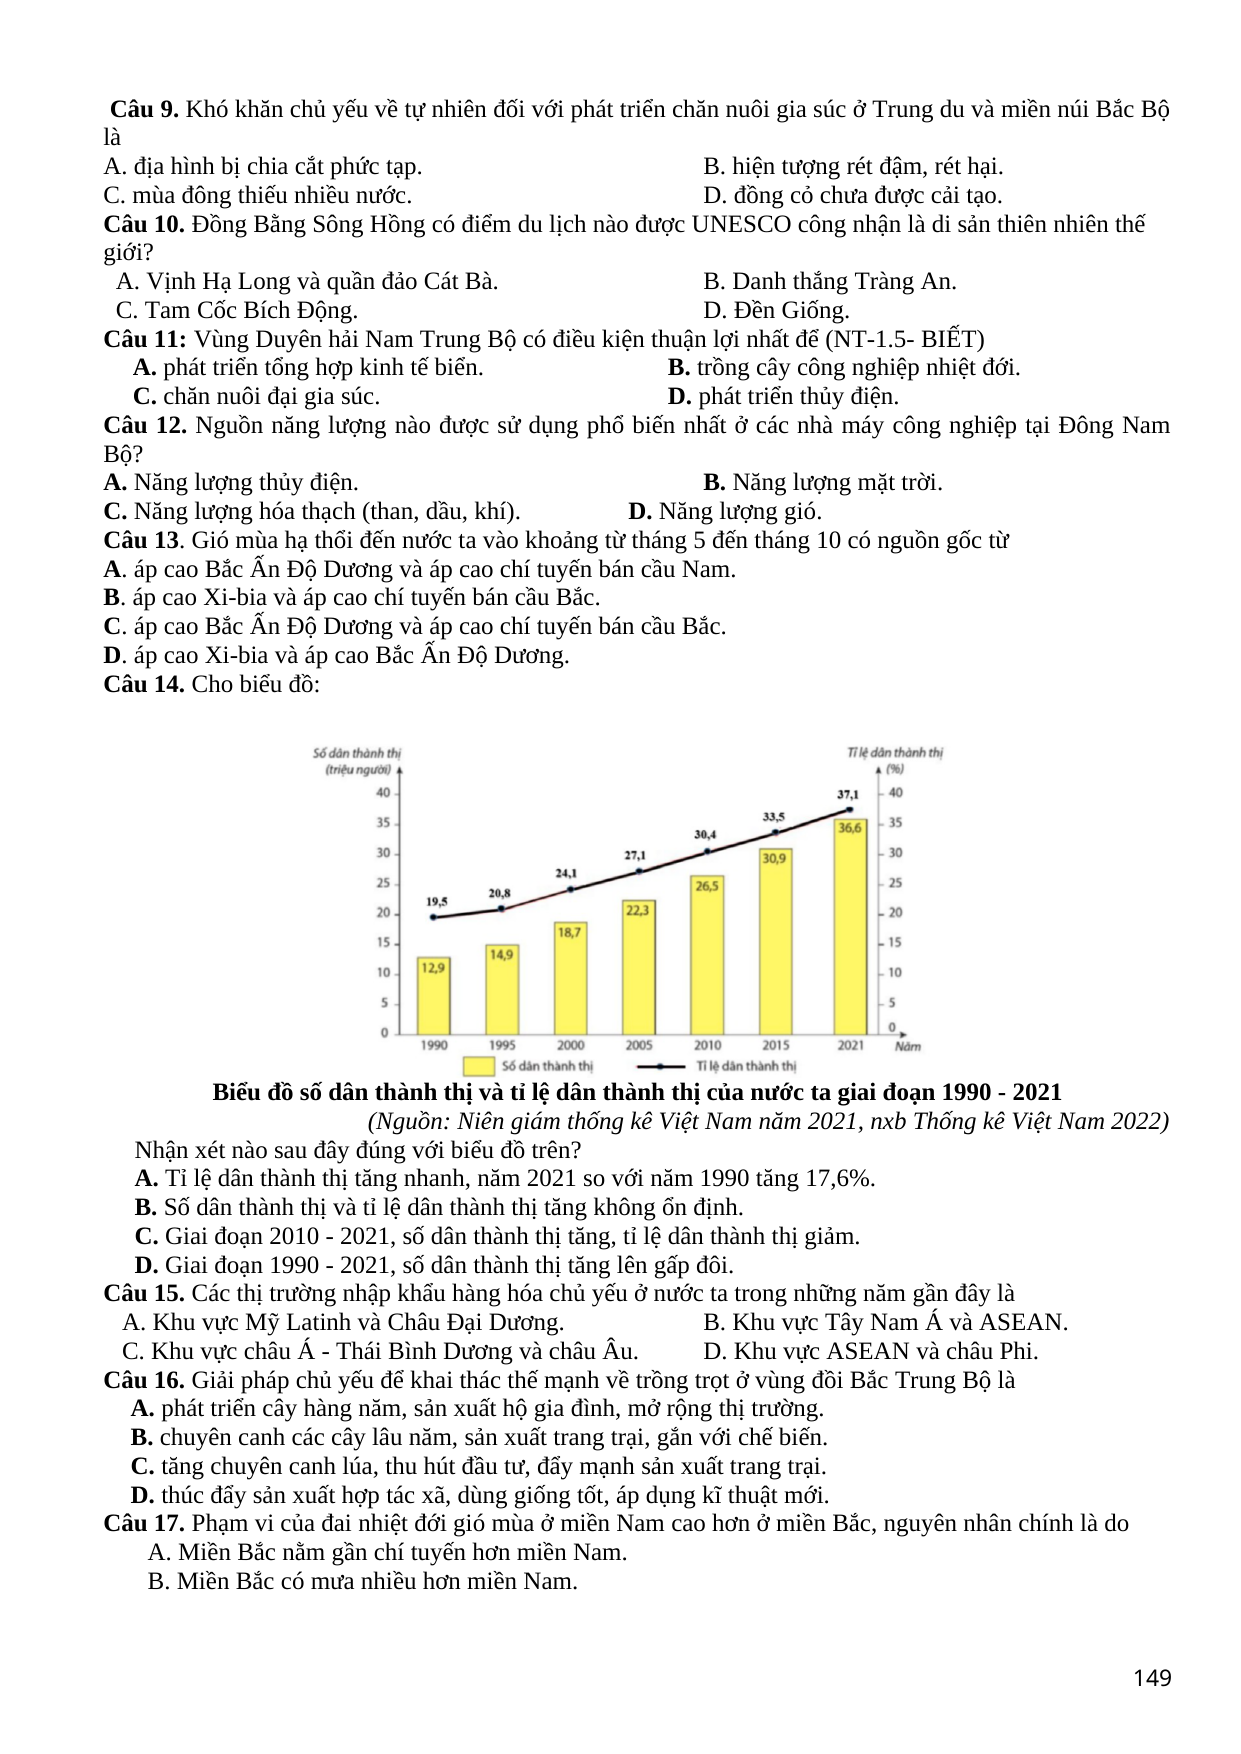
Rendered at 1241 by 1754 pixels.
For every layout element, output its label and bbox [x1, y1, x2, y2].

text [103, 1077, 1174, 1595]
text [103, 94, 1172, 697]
picture [303, 697, 972, 1078]
